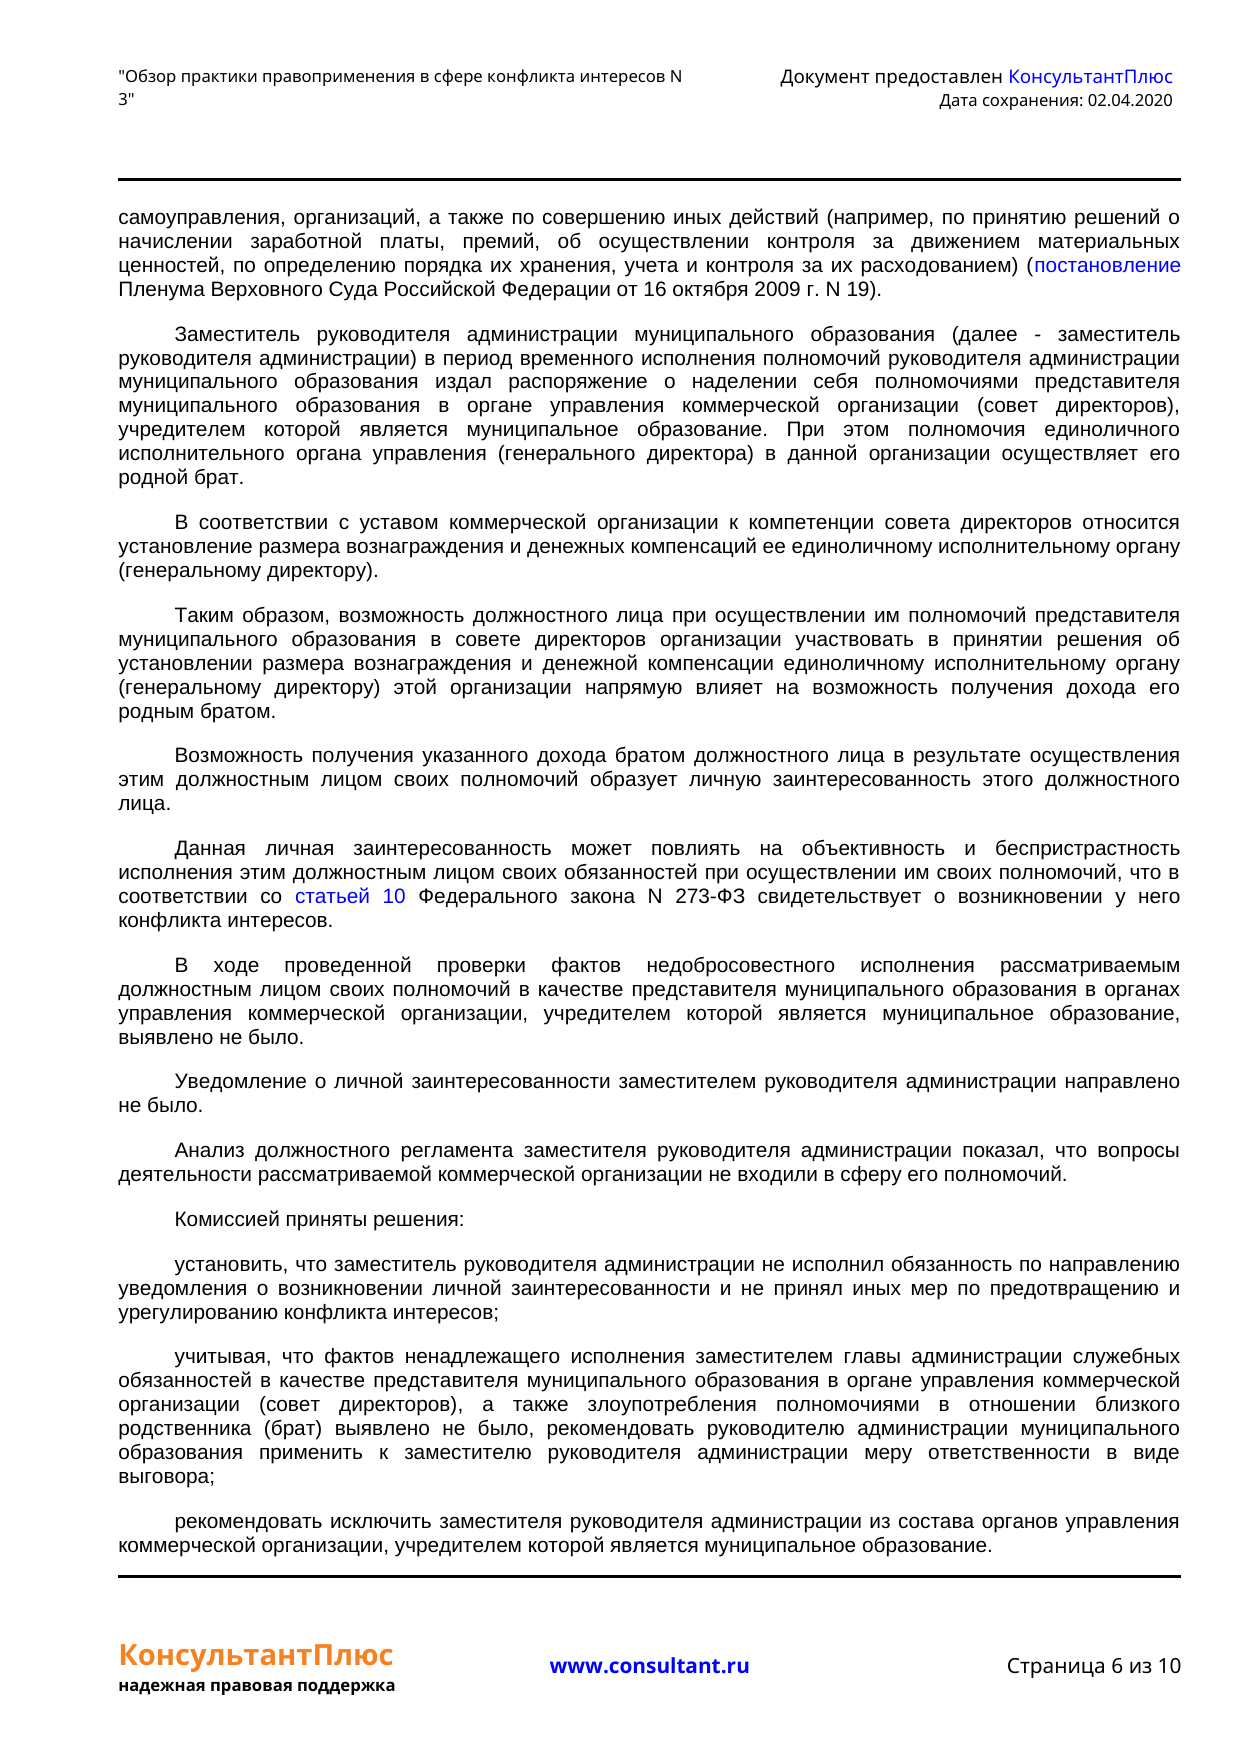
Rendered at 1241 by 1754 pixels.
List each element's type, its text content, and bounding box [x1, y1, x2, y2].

text Уведомление о личной заинтересованности заместителем руководителя администрации направлено не было. [118, 1069, 1181, 1117]
text Заместитель руководителя администрации муниципального образования (далее - заместитель руководителя администрации) в период временного исполнения полномочий руководителя администрации муниципального образования издал распоряжение о наделении себя полномочиями представителя муниципального образования в органе управления коммерческой организации (совет директоров), учредителем которой является муниципальное образование. При этом полномочия единоличного исполнительного органа управления (генерального директора) в данной организации осуществляет его родной брат. [118, 321, 1181, 489]
text установить, что заместитель руководителя администрации не исполнил обязанность по направлению уведомления о возникновении личной заинтересованности и не принял иных мер по предотвращению и урегулированию конфликта интересов; [118, 1252, 1181, 1323]
text Анализ должностного регламента заместителя руководителя администрации показал, что вопросы деятельности рассматриваемой коммерческой организации не входили в сферу его полномочий. [118, 1138, 1181, 1186]
text Комиссией приняты решения: [118, 1207, 1181, 1231]
text Данная личная заинтересованность может повлиять на объективность и беспристрастность исполнения этим должностным лицом своих обязанностей при осуществлении им своих полномочий, что в соответствии со статьей 10 Федерального закона N 273-ФЗ свидетельствует о возникновении у него конфликта интересов. [118, 836, 1181, 932]
text В ходе проведенной проверки фактов недобросовестного исполнения рассматриваемым должностным лицом своих полномочий в качестве представителя муниципального образования в органах управления коммерческой организации, учредителем которой является муниципальное образование, выявлено не было. [118, 953, 1181, 1048]
text Возможность получения указанного дохода братом должностного лица в результате осуществления этим должностным лицом своих полномочий образует личную заинтересованность этого должностного лица. [118, 743, 1181, 815]
text Таким образом, возможность должностного лица при осуществлении им полномочий представителя муниципального образования в совете директоров организации участвовать в принятии решения об установлении размера вознаграждения и денежной компенсации единоличному исполнительному органу (генеральному директору) этой организации напрямую влияет на возможность получения дохода его родным братом. [118, 603, 1181, 722]
text рекомендовать исключить заместителя руководителя администрации из состава органов управления коммерческой организации, учредителем которой является муниципальное образование. [118, 1509, 1181, 1557]
text учитывая, что фактов ненадлежащего исполнения заместителем главы администрации служебных обязанностей в качестве представителя муниципального образования в органе управления коммерческой организации (совет директоров), а также злоупотребления полномочиями в отношении близкого родственника (брат) выявлено не было, рекомендовать руководителю администрации муниципального образования применить к заместителю руководителя администрации меру ответственности в виде выговора; [118, 1344, 1181, 1488]
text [118, 205, 1181, 301]
text В соответствии с уставом коммерческой организации к компетенции совета директоров относится установление размера вознаграждения и денежных компенсаций ее единоличному исполнительному органу (генеральному директору). [118, 510, 1181, 582]
